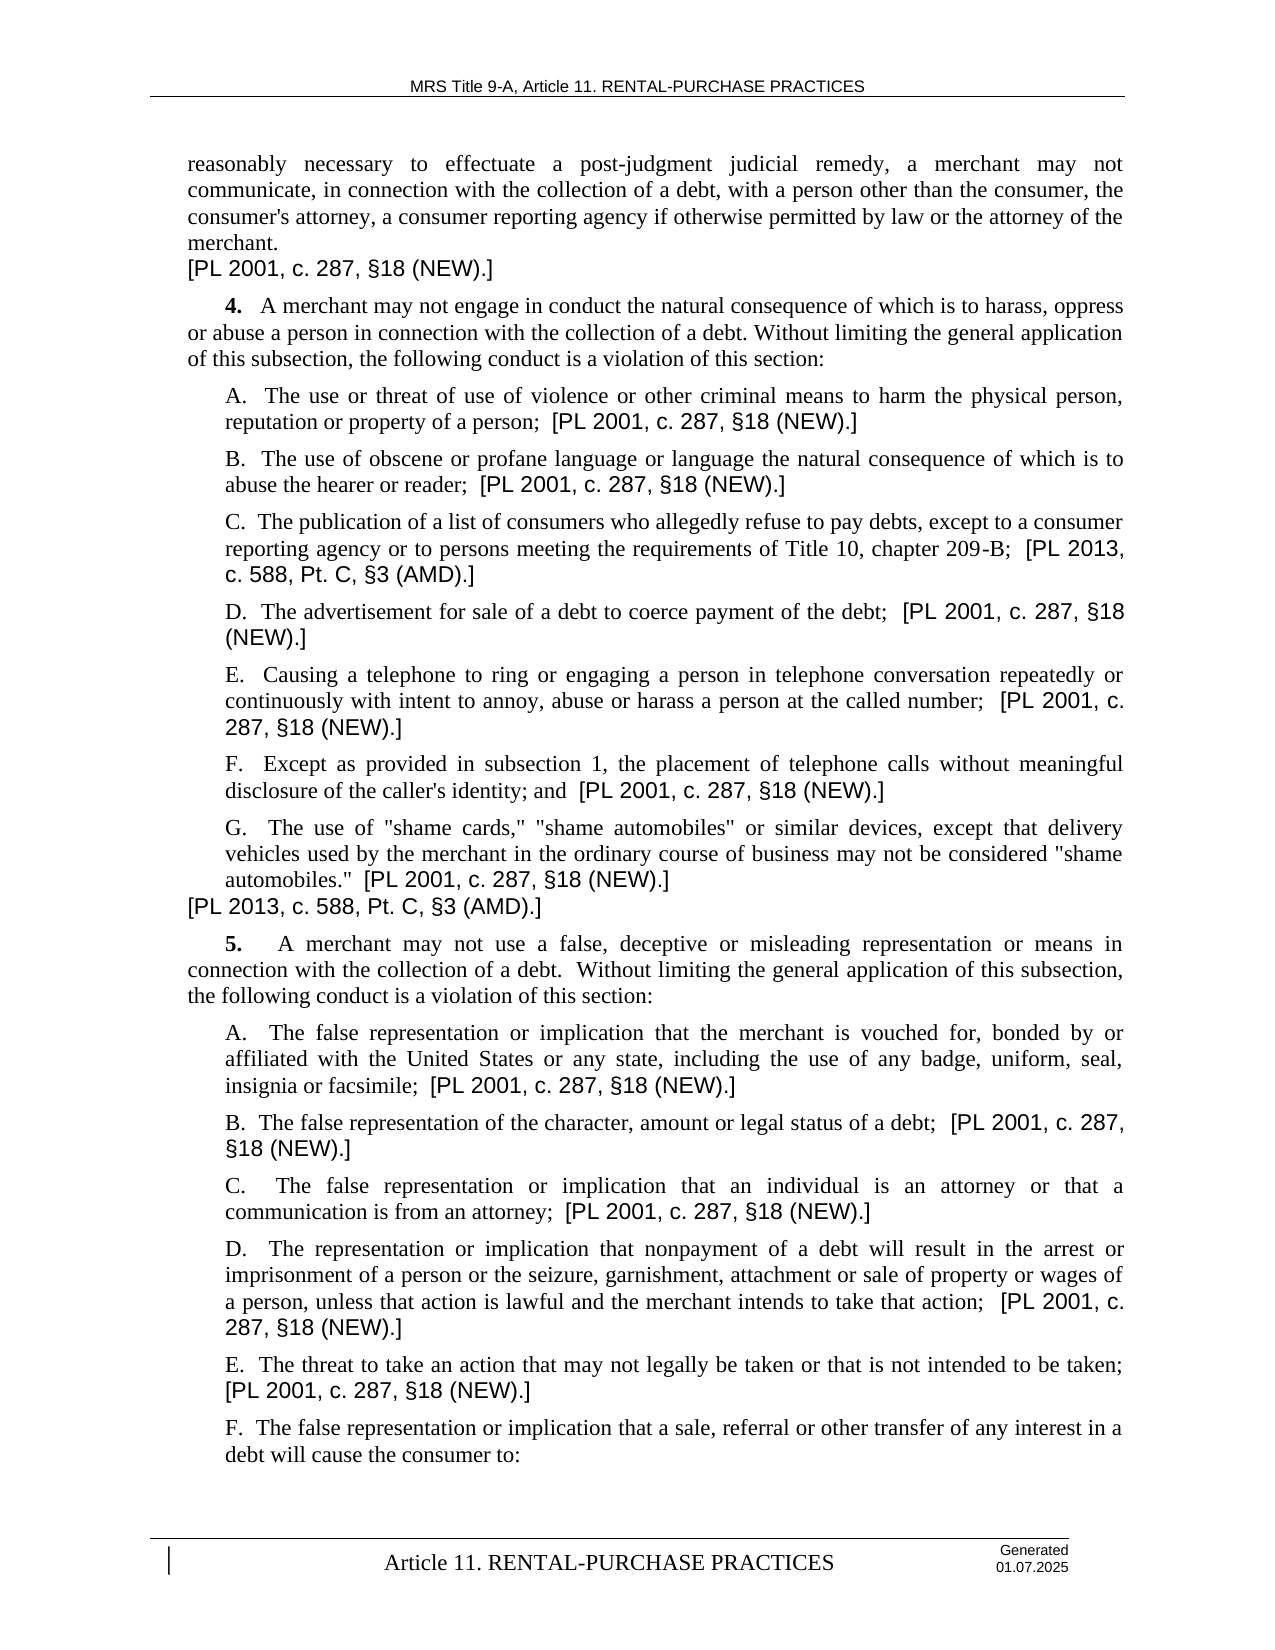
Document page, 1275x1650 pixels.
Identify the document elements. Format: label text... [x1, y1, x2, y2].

text A. The use or threat of use of violence or other criminal means to harm the physical person, reputation or property of a person; [PL 2001, c. 287, §18 (NEW).] [225, 382, 1125, 434]
text E. The threat to take an action that may not legally be taken or that is not intended to be taken; [PL 2001, c. 287, §18 (NEW).] [225, 1351, 1125, 1404]
text 5. A merchant may not use a false, deceptive or misleading representation or means in connection with the collection of a debt. Without limiting the general application of this subsection, the following conduct is a violation of this section: [187, 930, 1125, 1009]
text 4. A merchant may not engage in conduct the natural consequence of which is to harass, oppress or abuse a person in connection with the collection of a debt. Without limiting the general application of this subsection, the following conduct is a violation of this section: [187, 292, 1125, 371]
text [PL 2013, c. 588, Pt. C, §3 (AMD).] [187, 893, 1125, 919]
text E. Causing a telephone to ring or engaging a person in telephone conversation repeatedly or continuously with intent to annoy, abuse or harass a person at the called number; [PL 2001, c. 287, §18 (NEW).] [225, 661, 1125, 740]
text C. The false representation or implication that an individual is an attorney or that a communication is from an attorney; [PL 2001, c. 287, §18 (NEW).] [225, 1172, 1125, 1225]
text D. The advertisement for sale of a debt to coerce payment of the debt; [PL 2001, c. 287, §18 (NEW).] [225, 598, 1125, 651]
text A. The false representation or implication that the merchant is vouched for, bonded by or affiliated with the United States or any state, including the use of any badge, uniform, seal, insignia or facsimile; [PL 2001, c. 287, §18 (NEW).] [225, 1019, 1125, 1098]
text [PL 2001, c. 287, §18 (NEW).] [187, 255, 1125, 282]
text B. The false representation of the character, amount or legal status of a debt; [PL 2001, c. 287, §18 (NEW).] [225, 1109, 1125, 1162]
text C. The publication of a list of consumers who allegedly refuse to pay debts, except to a consumer reporting agency or to persons meeting the requirements of Title 10, chapter 209‑B; [PL 2013, c. 588, Pt. C, §3 (AMD).] [225, 508, 1125, 587]
text D. The representation or implication that nonpayment of a debt will result in the arrest or imprisonment of a person or the seizure, garnishment, attachment or sale of property or wages of a person, unless that action is lawful and the merchant intends to take that action; [PL 2001, c. 287, §18 (NEW).] [225, 1235, 1125, 1341]
text G. The use of "shame cards," "shame automobiles" or similar devices, except that delivery vehicles used by the merchant in the ordinary course of business may not be considered "shame automobiles." [PL 2001, c. 287, §18 (NEW).] [225, 814, 1125, 893]
text F. Except as provided in subsection 1, the placement of telephone calls without meaningful disclosure of the caller's identity; and [PL 2001, c. 287, §18 (NEW).] [225, 751, 1125, 803]
text F. The false representation or implication that a sale, referral or other transfer of any interest in a debt will cause the consumer to: [225, 1414, 1125, 1467]
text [187, 150, 1125, 255]
text B. The use of obscene or profane language or language the natural consequence of which is to abuse the hearer or reader; [PL 2001, c. 287, §18 (NEW).] [225, 445, 1125, 498]
